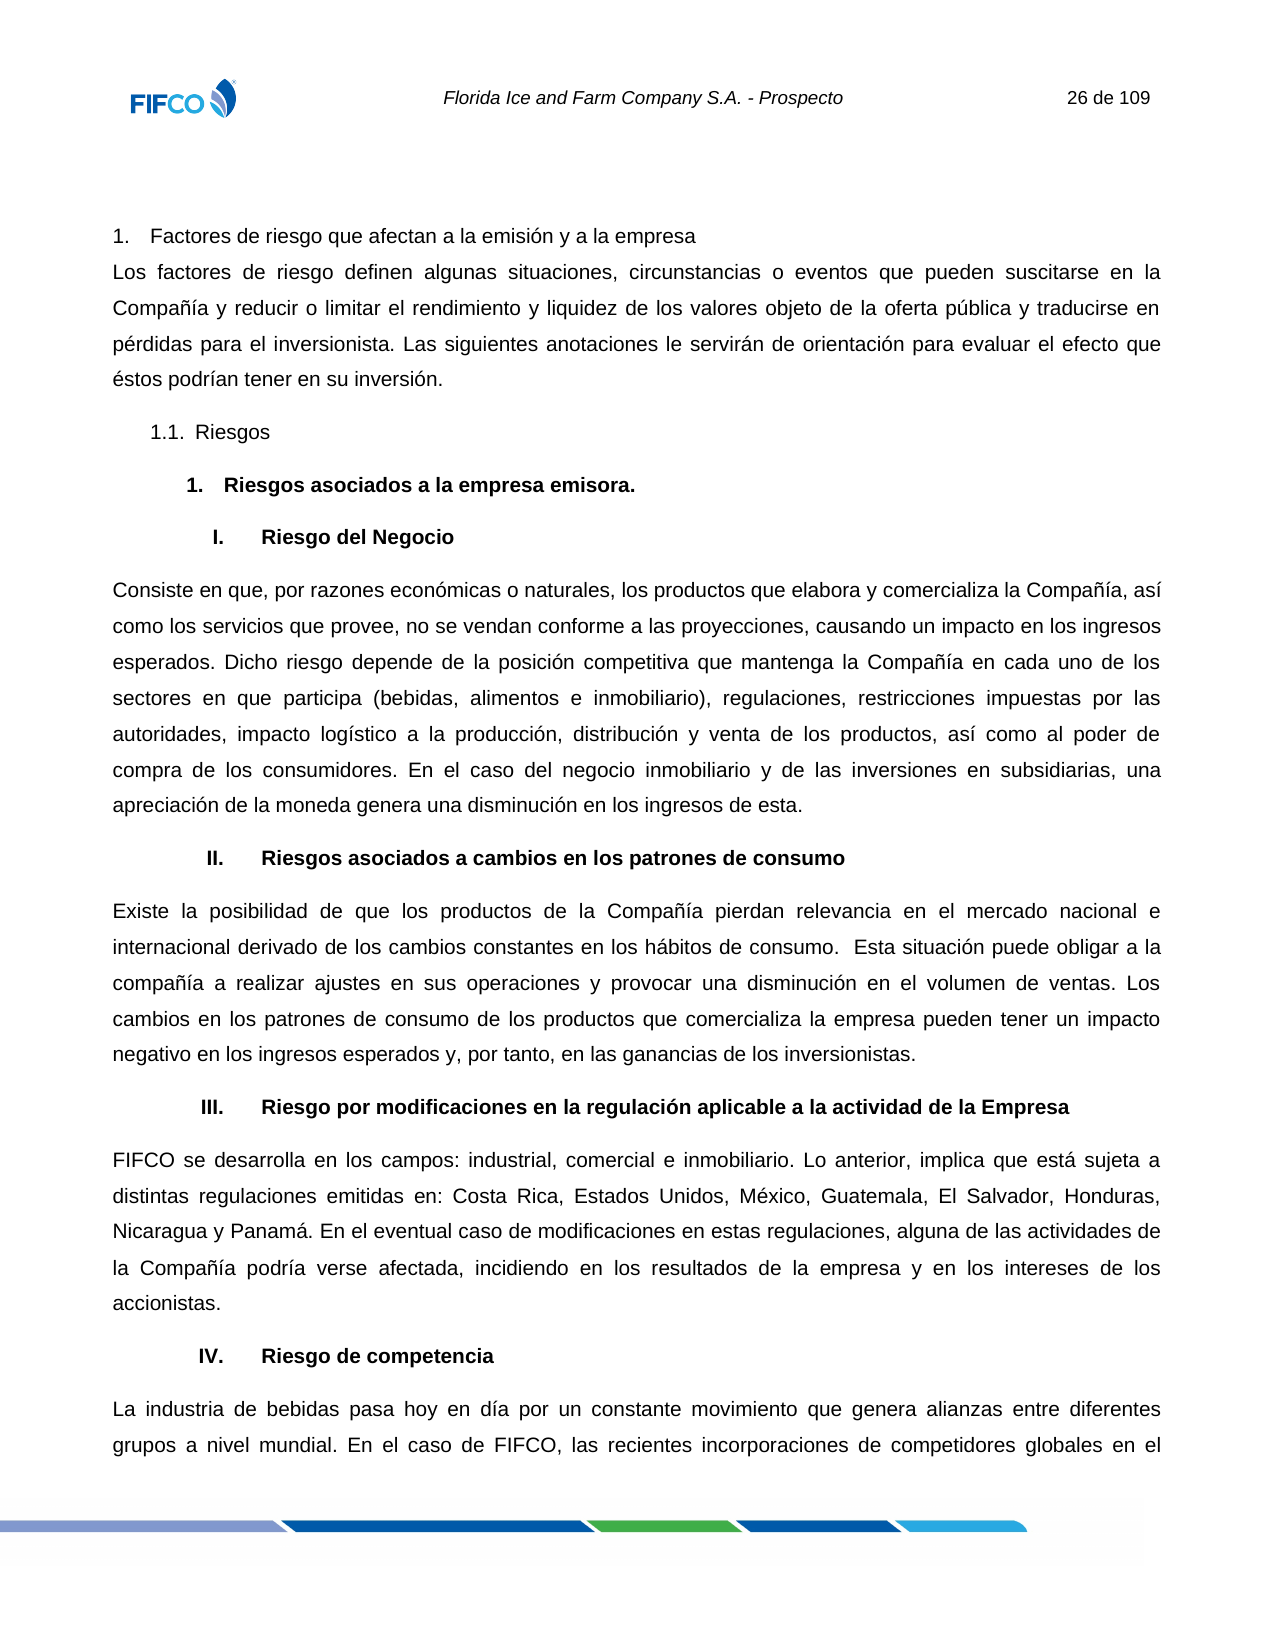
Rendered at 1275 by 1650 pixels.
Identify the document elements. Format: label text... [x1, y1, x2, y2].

list Riesgo de competencia [224, 1344, 1162, 1368]
text Los factores de riesgo definen algunas situaciones, circunstancias o eventos que pueden suscitarse en la Compañía y reducir o limitar el rendimiento y liquidez de los valores objeto de la oferta pública y traducirse en pérdidas para el inversionista. Las siguientes anotaciones le servirán de orientación para evaluar el efecto que éstos podrían tener en su inversión. [112, 259, 1162, 391]
text Existe la posibilidad de que los productos de la Compañía pierdan relevancia en el mercado nacional e internacional derivado de los cambios constantes en los hábitos de consumo. Esta situación puede obligar a la compañía a realizar ajustes en sus operaciones y provocar una disminución en el volumen de ventas. Los cambios en los patrones de consumo de los productos que comercializa la empresa pueden tener un impacto negativo en los ingresos esperados y, por tanto, en las ganancias de los inversionistas. [112, 898, 1162, 1066]
list Riesgos asociados a la empresa emisora. [186, 472, 1162, 496]
list Riesgos asociados a cambios en los patrones de consumo [224, 846, 1162, 870]
list Riesgos [150, 420, 1162, 444]
picture [123, 73, 243, 122]
list Riesgo del Negocio [224, 525, 1162, 549]
picture [0, 1498, 1144, 1566]
subtitle Factores de riesgo que afectan a la emisión y a la empresa [112, 223, 1162, 247]
text Consiste en que, por razones económicas o naturales, los productos que elabora y comercializa la Compañía, así como los servicios que provee, no se vendan conforme a las proyecciones, causando un impacto en los ingresos esperados. Dicho riesgo depende de la posición competitiva que mantenga la Compañía en cada uno de los sectores en que participa (bebidas, alimentos e inmobiliario), regulaciones, restricciones impuestas por las autoridades, impacto logístico a la producción, distribución y venta de los productos, así como al poder de compra de los consumidores. En el caso del negocio inmobiliario y de las inversiones en subsidiarias, una apreciación de la moneda genera una disminución en los ingresos de esta. [112, 578, 1162, 817]
list Riesgo por modificaciones en la regulación aplicable a la actividad de la Empresa [224, 1095, 1162, 1119]
text FIFCO se desarrolla en los campos: industrial, comercial e inmobiliario. Lo anterior, implica que está sujeta a distintas regulaciones emitidas en: Costa Rica, Estados Unidos, México, Guatemala, El Salvador, Honduras, Nicaragua y Panamá. En el eventual caso de modificaciones en estas regulaciones, alguna de las actividades de la Compañía podría verse afectada, incidiendo en los resultados de la empresa y en los intereses de los accionistas. [112, 1147, 1162, 1315]
